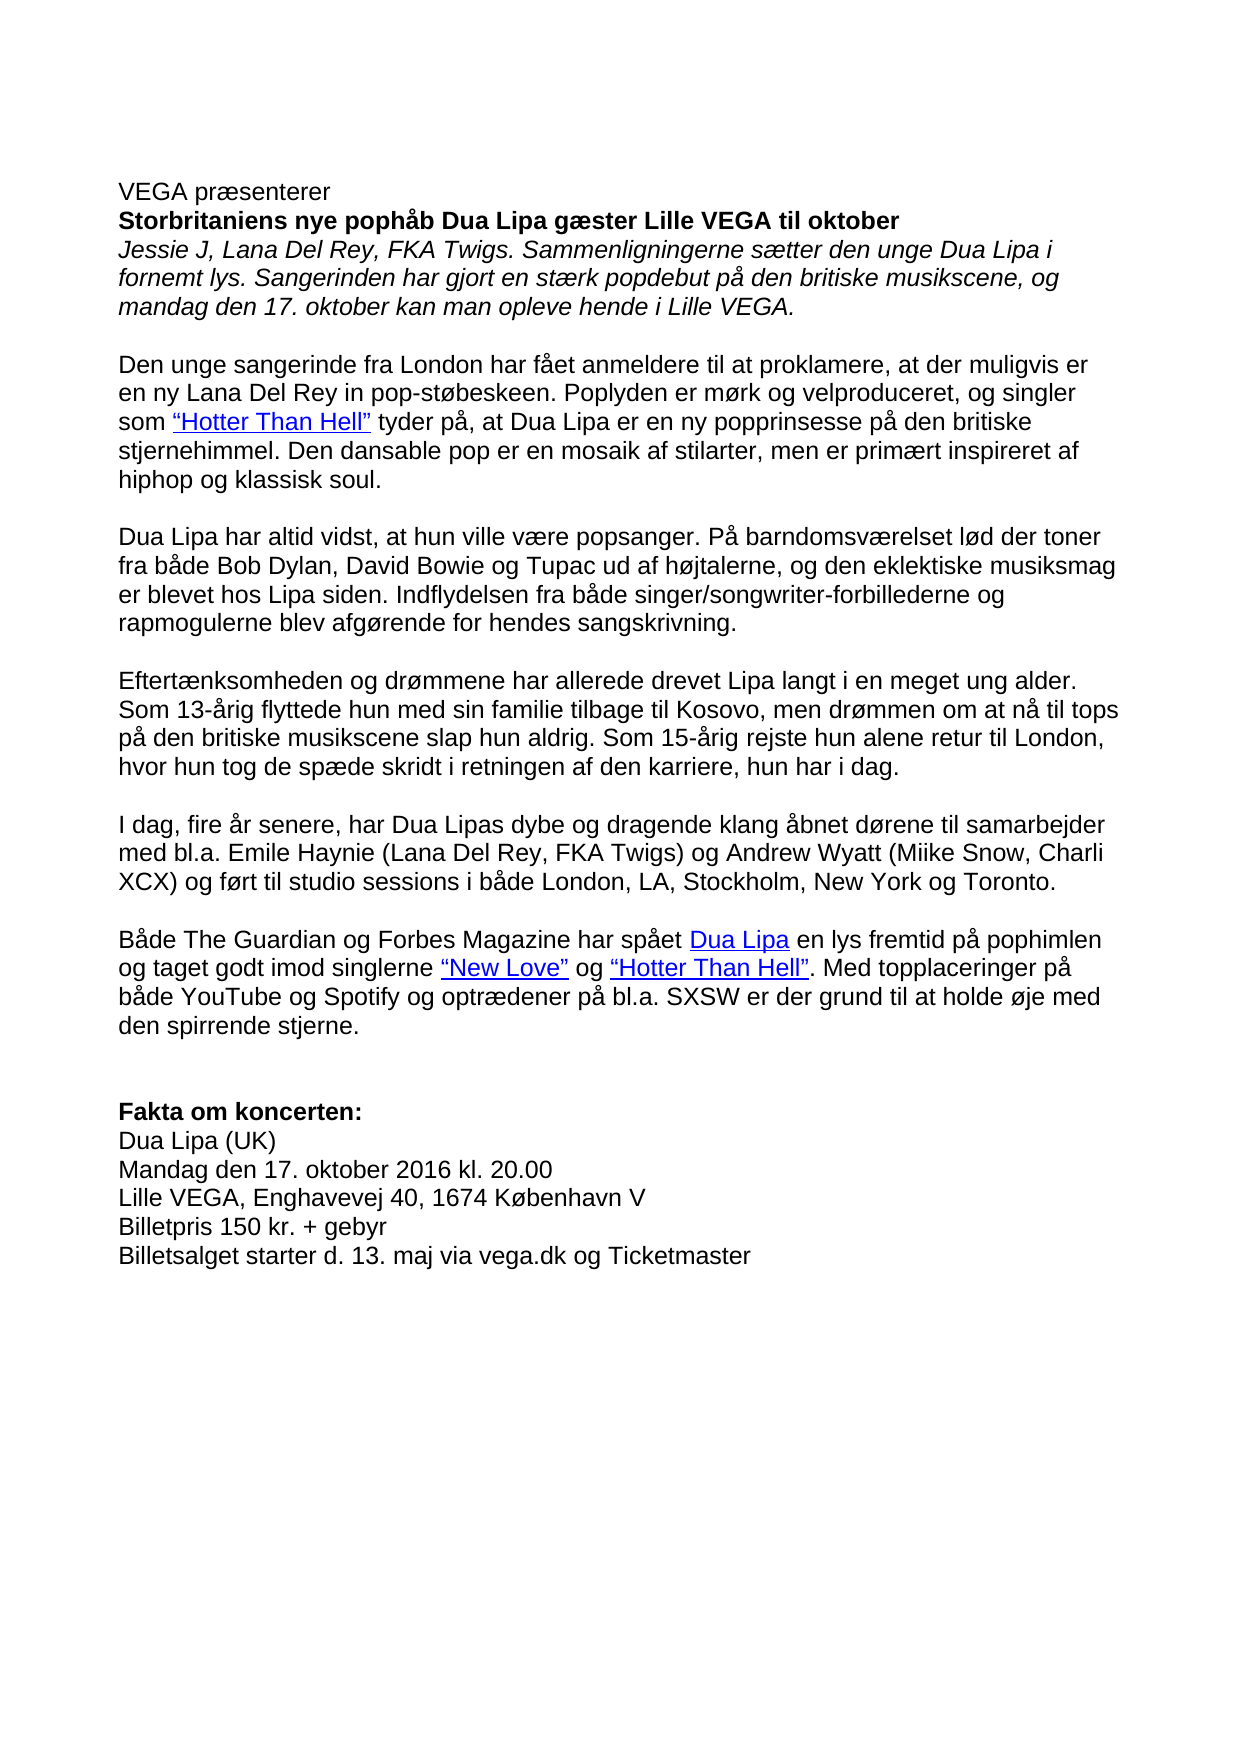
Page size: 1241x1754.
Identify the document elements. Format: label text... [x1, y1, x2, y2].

text Dua Lipa har altid vidst, at hun ville være popsanger. På barndomsværelset lød der toner fra både Bob Dylan, David Bowie og Tupac ud af højtalerne, og den eklektiske musiksmag er blevet hos Lipa siden. Indflydelsen fra både singer/songwriter-forbillederne og rapmogulerne blev afgørende for hendes sangskrivning. [118, 522, 1122, 637]
text I dag, fire år senere, har Dua Lipas dybe og dragende klang åbnet dørene til samarbejder med bl.a. Emile Haynie (Lana Del Rey, FKA Twigs) og Andrew Wyatt (Miike Snow, Charli XCX) og ført til studio sessions i både London, LA, Stockholm, New York og Toronto. [118, 810, 1122, 896]
text Jessie J, Lana Del Rey, FKA Twigs. Sammenligningerne sætter den unge Dua Lipa i fornemt lys. Sangerinden har gjort en stærk popdebut på den britiske musikscene, og mandag den 17. oktober kan man opleve hende i Lille VEGA. [118, 235, 1122, 321]
text Fakta om koncerten: [118, 1097, 1122, 1126]
text Både The Guardian og Forbes Magazine har spået Dua Lipa en lys fremtid på pophimlen og taget godt imod singlerne “New Love” og “Hotter Than Hell”. Med topplaceringer på både YouTube og Spotify og optrædener på bl.a. SXSW er der grund til at holde øje med den spirrende stjerne. [118, 925, 1122, 1040]
text Eftertænksomheden og drømmene har allerede drevet Lipa langt i en meget ung alder. Som 13-årig flyttede hun med sin familie tilbage til Kosovo, men drømmen om at nå til tops på den britiske musikscene slap hun aldrig. Som 15-årig rejste hun alene retur til London, hvor hun tog de spæde skridt i retningen af den karriere, hun har i dag. [118, 666, 1122, 781]
text Den unge sangerinde fra London har fået anmeldere til at proklamere, at der muligvis er en ny Lana Del Rey in pop-støbeskeen. Poplyden er mørk og velproduceret, og singler som “Hotter Than Hell” tyder på, at Dua Lipa er en ny popprinsesse på den britiske stjernehimmel. Den dansable pop er en mosaik af stilarter, men er primært inspireret af hiphop og klassisk soul. [118, 350, 1122, 493]
text VEGA præsenterer [118, 177, 1122, 206]
text Dua Lipa (UK) [118, 1126, 1122, 1155]
text Mandag den 17. oktober 2016 kl. 20.00 [118, 1155, 1122, 1183]
text Billetpris 150 kr. + gebyr [118, 1212, 1122, 1241]
text Billetsalget starter d. 13. maj via vega.dk og Ticketmaster [118, 1241, 1122, 1270]
text Storbritaniens nye pophåb Dua Lipa gæster Lille VEGA til oktober [118, 206, 1122, 235]
text Lille VEGA, Enghavevej 40, 1674 København V [118, 1183, 1122, 1212]
